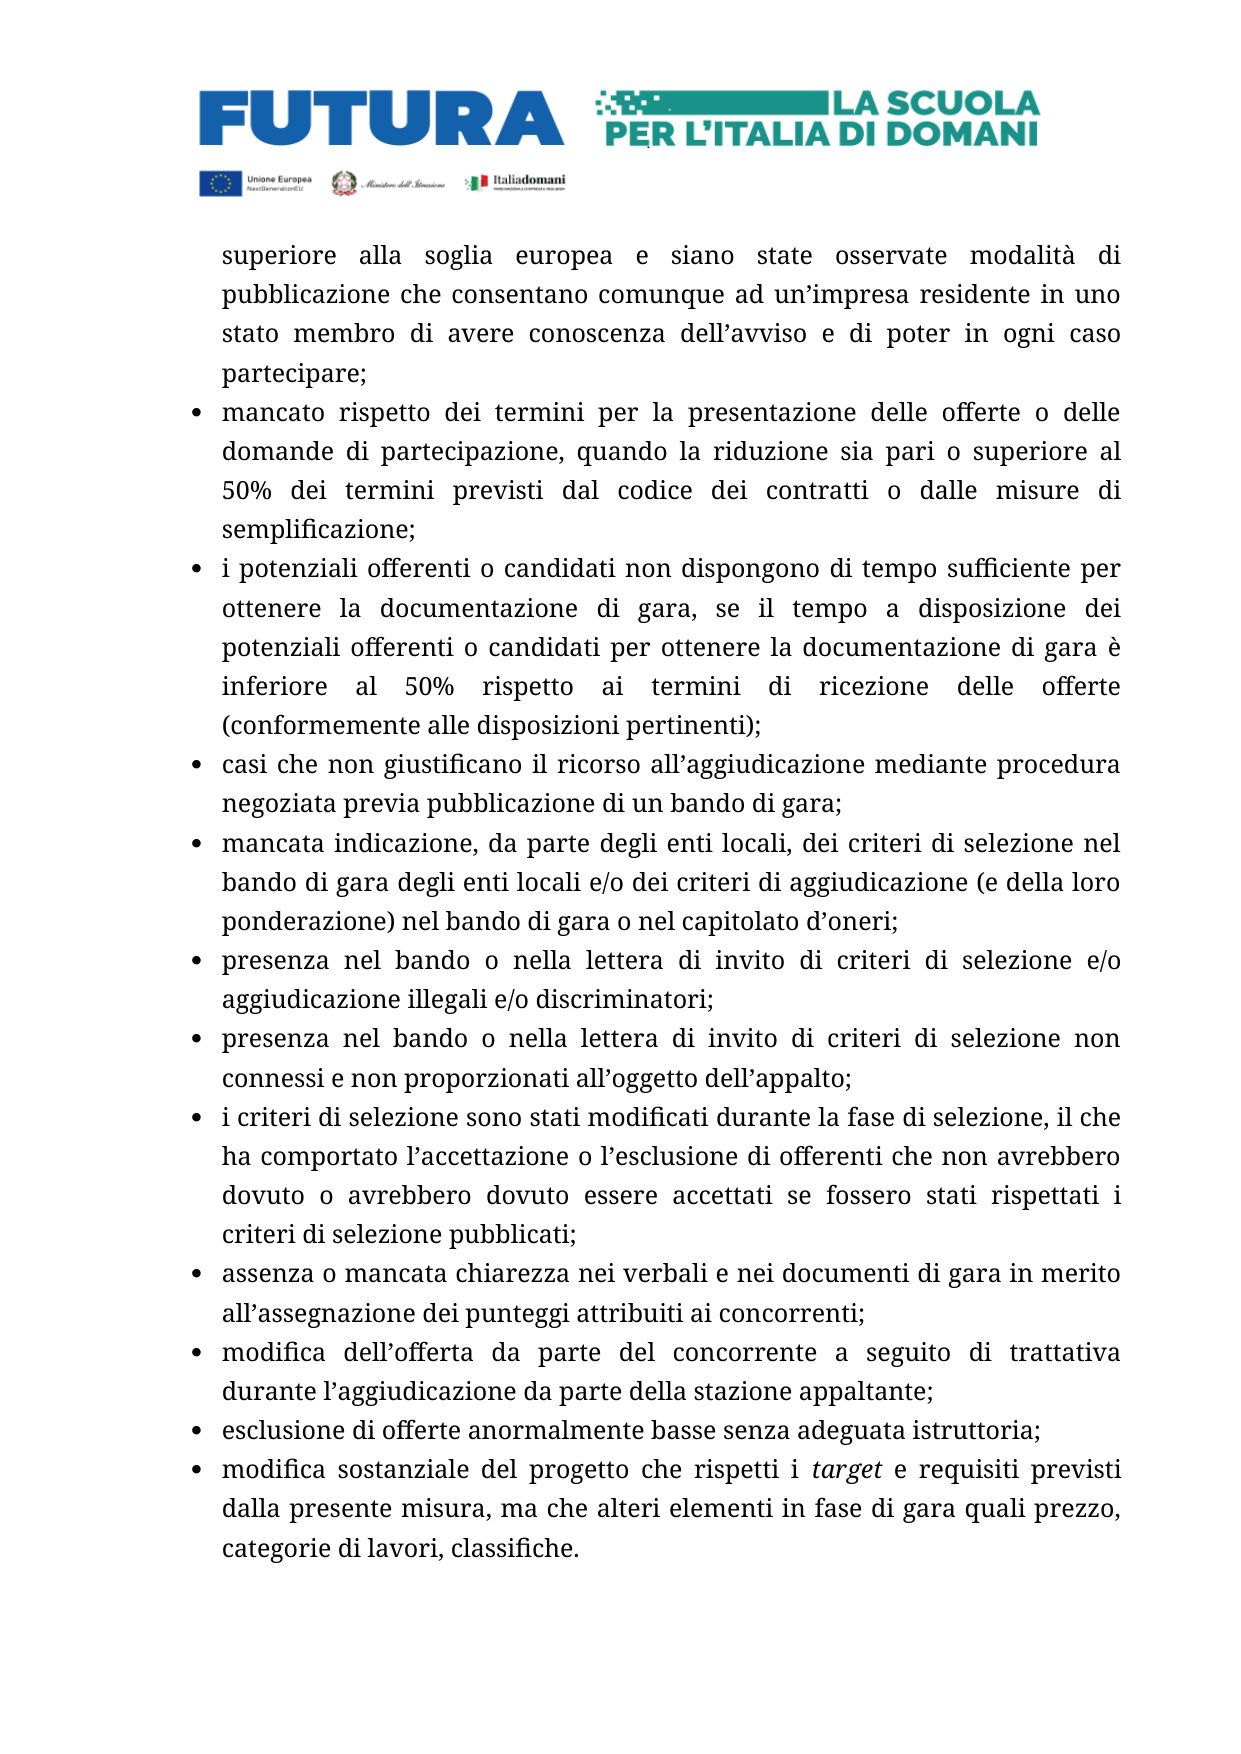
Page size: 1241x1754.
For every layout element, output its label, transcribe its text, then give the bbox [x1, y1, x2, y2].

list assenza o mancata chiarezza nei verbali e nei documenti di gara in merito all’assegnazione dei punteggi attribuiti ai concorrenti; [192, 1256, 1122, 1329]
list esclusione di offerte anormalmente basse senza adeguata istruttoria; [192, 1413, 1122, 1447]
list presenza nel bando o nella lettera di invito di criteri di selezione e/o aggiudicazione illegali e/o discriminatori; [192, 943, 1122, 1016]
list modifica sostanziale del progetto che rispetti i target e requisiti previsti dalla presente misura, ma che alteri elementi in fase di gara quali prezzo, categorie di lavori, classifiche. [192, 1452, 1122, 1564]
list presenza nel bando o nella lettera di invito di criteri di selezione non connessi e non proporzionati all’oggetto dell’appalto; [192, 1021, 1122, 1094]
list mancata indicazione, da parte degli enti locali, dei criteri di selezione nel bando di gara degli enti locali e/o dei criteri di aggiudicazione (e della loro ponderazione) nel bando di gara o nel capitolato d’oneri; [192, 825, 1122, 938]
list mancato rispetto dei termini per la presentazione delle offerte o delle domande di partecipazione, quando la riduzione sia pari o superiore al 50% dei termini previsti dal codice dei contratti o dalle misure di semplificazione; [192, 394, 1122, 546]
picture [186, 73, 1054, 210]
list casi che non giustificano il ricorso all’aggiudicazione mediante procedura negoziata previa pubblicazione di un bando di gara; [192, 747, 1122, 820]
list modifica dell’offerta da parte del concorrente a seguito di trattativa durante l’aggiudicazione da parte della stazione appaltante; [192, 1334, 1122, 1408]
list i potenziali offerenti o candidati non dispongono di tempo sufficiente per ottenere la documentazione di gara, se il tempo a disposizione dei potenziali offerenti o candidati per ottenere la documentazione di gara è inferiore al 50% rispetto ai termini di ricezione delle offerte (conformemente alle disposizioni pertinenti); [192, 551, 1122, 742]
list i criteri di selezione sono stati modificati durante la fase di selezione, il che ha comportato l’accettazione o l’esclusione di offerenti che non avrebbero dovuto o avrebbero dovuto essere accettati se fossero stati rispettati i criteri di selezione pubblicati; [192, 1099, 1122, 1251]
